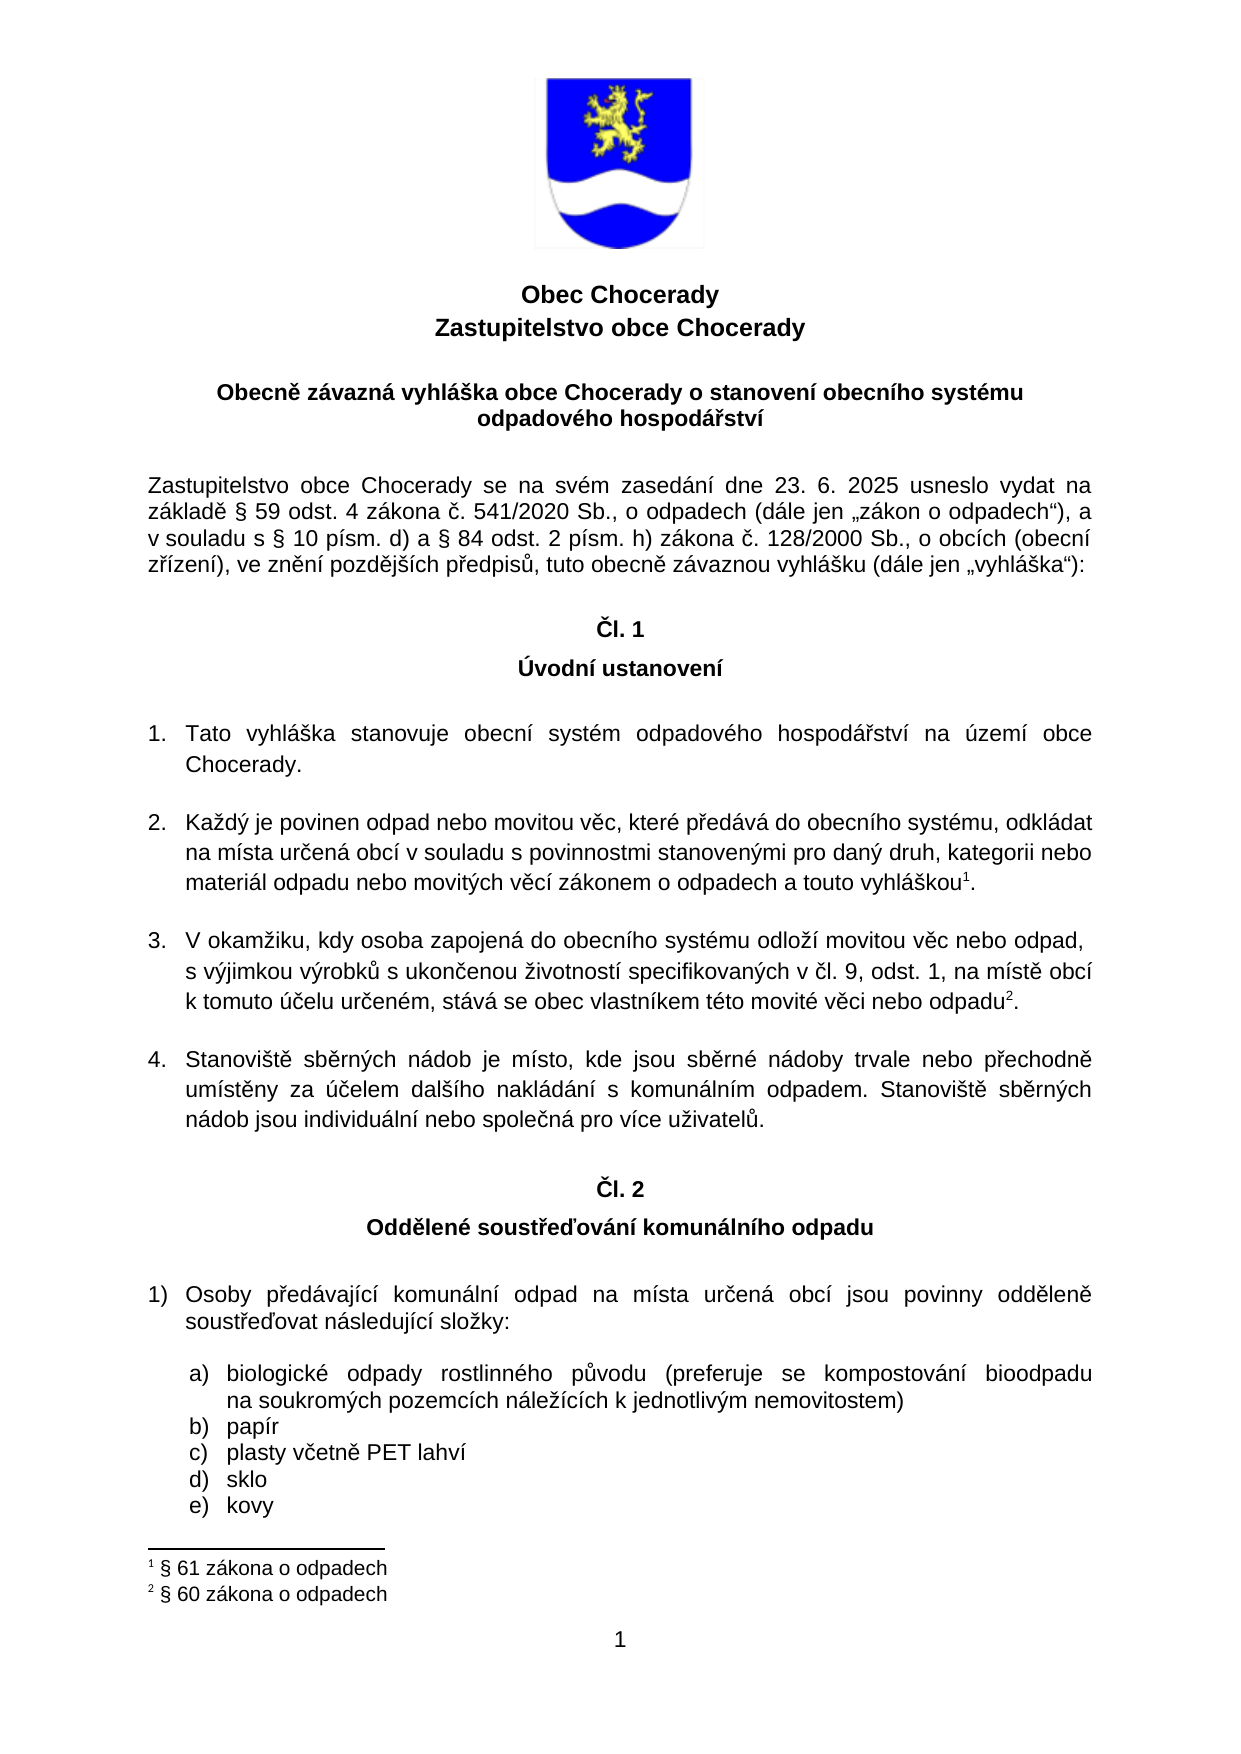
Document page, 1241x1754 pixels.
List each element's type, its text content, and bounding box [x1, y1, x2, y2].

list papír [189, 1413, 1093, 1439]
text Oddělené soustřeďování komunálního odpadu [148, 1214, 1093, 1241]
list Osoby předávající komunální odpad na místa určená obcí jsou povinny odděleně soustřeďovat následující složky: [148, 1281, 1093, 1334]
picture [534, 78, 705, 249]
text Zastupitelstvo obce Chocerady se na svém zasedání dne 23. 6. 2025 usneslo vydat na základě § 59 odst. 4 zákona č. 541/2020 Sb., o odpadech (dále jen „zákon o odpadech“), a v souladu s § 10 písm. d) a § 84 odst. 2 písm. h) zákona č. 128/2000 Sb., o obcích (obecní zřízení), ve znění pozdějších předpisů, tuto obecně závaznou vyhlášku (dále jen „vyhláška“): [148, 472, 1093, 577]
list Tato vyhláška stanovuje obecní systém odpadového hospodářství na území obce Chocerady. [148, 720, 1093, 777]
text Obec Chocerady [148, 280, 1093, 308]
list Každý je povinen odpad nebo movitou věc, které předává do obecního systému, odkládat na místa určená obcí v souladu s povinnostmi stanovenými pro daný druh, kategorii nebo materiál odpadu nebo movitých věcí zákonem o odpadech a touto vyhláškou. [148, 809, 1093, 896]
text Obecně závazná vyhláška obce Chocerady o stanovení obecního systému odpadového hospodářství [148, 379, 1093, 431]
text Čl. 1 [148, 616, 1093, 643]
text Zastupitelstvo obce Chocerady [148, 313, 1093, 341]
list sklo [189, 1466, 1093, 1492]
subtitle Úvodní ustanovení [148, 655, 1093, 681]
list Stanoviště sběrných nádob je místo, kde jsou sběrné nádoby trvale nebo přechodně umístěny za účelem dalšího nakládání s komunálním odpadem. Stanoviště sběrných nádob jsou individuální nebo společná pro více uživatelů. [148, 1046, 1093, 1133]
list plasty včetně PET lahví [189, 1439, 1093, 1466]
list biologické odpady rostlinného původu (preferuje se kompostování bioodpadu na soukromých pozemcích náležících k jednotlivým nemovitostem) [189, 1360, 1093, 1413]
list V okamžiku, kdy osoba zapojená do obecního systému odloží movitou věc nebo odpad, s výjimkou výrobků s ukončenou životností specifikovaných v čl. 9, odst. 1, na místě obcí k tomuto účelu určeném, stává se obec vlastníkem této movité věci nebo odpadu. [148, 927, 1093, 1014]
text Čl. 2 [148, 1176, 1093, 1202]
list kovy [189, 1492, 1093, 1518]
